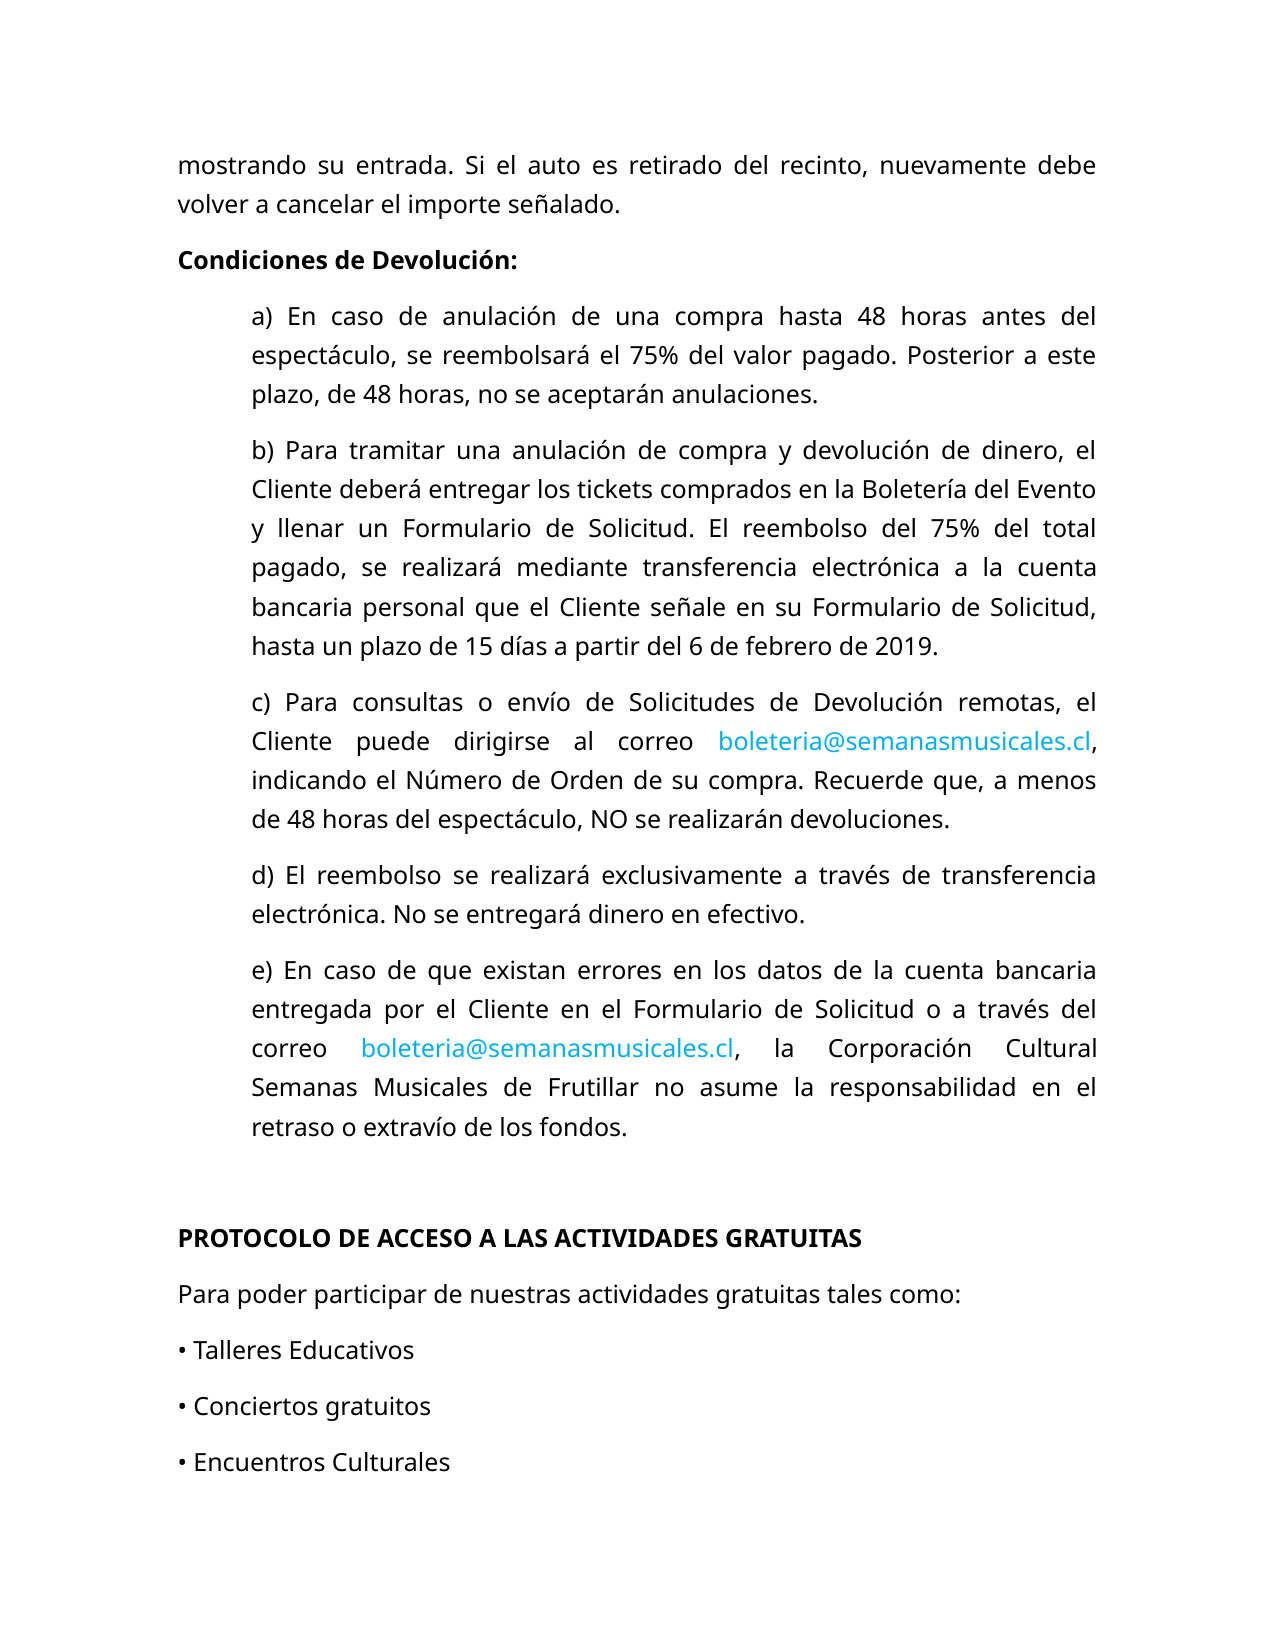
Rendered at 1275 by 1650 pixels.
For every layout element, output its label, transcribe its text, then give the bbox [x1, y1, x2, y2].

text b) Para tramitar una anulación de compra y devolución de dinero, el Cliente deberá entregar los tickets comprados en la Boletería del Evento y llenar un Formulario de Solicitud. El reembolso del 75% del total pagado, se realizará mediante transferencia electrónica a la cuenta bancaria personal que el Cliente señale en su Formulario de Solicitud, hasta un plazo de 15 días a partir del 6 de febrero de 2019. [251, 433, 1098, 662]
text a) En caso de anulación de una compra hasta 48 horas antes del espectáculo, se reembolsará el 75% del valor pagado. Posterior a este plazo, de 48 horas, no se aceptarán anulaciones. [251, 298, 1098, 411]
text d) El reembolso se realizará exclusivamente a través de transferencia electrónica. No se entregará dinero en efectivo. [251, 858, 1098, 931]
text Para poder participar de nuestras actividades gratuitas tales como: [177, 1277, 1098, 1311]
text c) Para consultas o envío de Solicitudes de Devolución remotas, el Cliente puede dirigirse al correo boleteria@semanasmusicales.cl, indicando el Número de Orden de su compra. Recuerde que, a menos de 48 horas del espectáculo, NO se realizarán devoluciones. [251, 684, 1098, 836]
text • Conciertos gratuitos [177, 1388, 1098, 1422]
text e) En caso de que existan errores en los datos de la cuenta bancaria entregada por el Cliente en el Formulario de Solicitud o a través del correo boleteria@semanasmusicales.cl, la Corporación Cultural Semanas Musicales de Frutillar no asume la responsabilidad en el retraso o extravío de los fondos. [251, 953, 1098, 1143]
text • Talleres Educativos [177, 1333, 1098, 1367]
text Condiciones de Devolución: [177, 243, 1098, 277]
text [177, 148, 1098, 221]
text PROTOCOLO DE ACCESO A LAS ACTIVIDADES GRATUITAS [177, 1221, 1098, 1255]
text • Encuentros Culturales [177, 1444, 1098, 1478]
